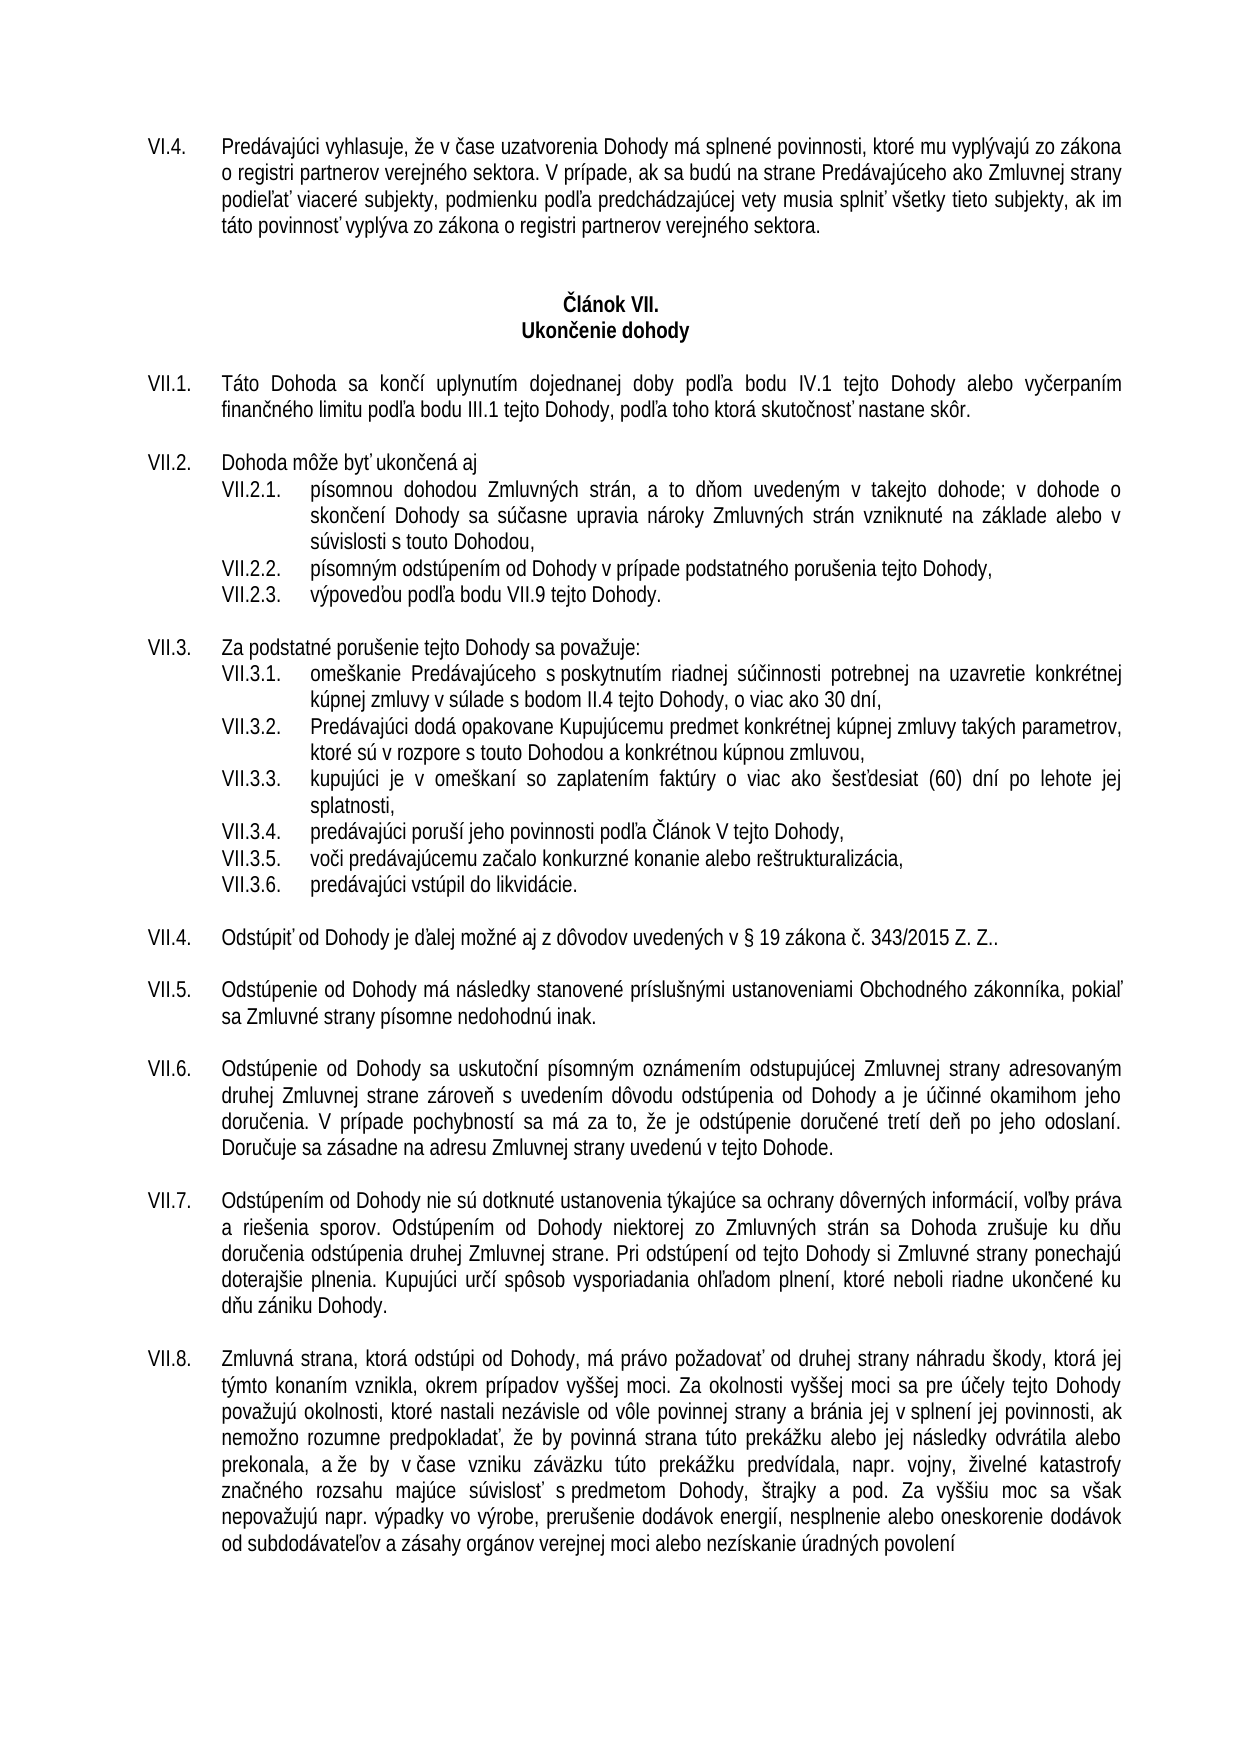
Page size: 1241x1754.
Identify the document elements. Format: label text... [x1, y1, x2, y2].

list Zmluvná strana, ktorá odstúpi od Dohody, má právo požadovať od druhej strany náhradu škody, ktorá jej týmto konaním vznikla, okrem prípadov vyššej moci. Za okolnosti vyššej moci sa pre účely tejto Dohody považujú okolnosti, ktoré nastali nezávisle od vôle povinnej strany a bránia jej v splnení jej povinnosti, ak nemožno rozumne predpokladať, že by povinná strana túto prekážku alebo jej následky odvrátila alebo prekonala, a že by v čase vzniku záväzku túto prekážku predvídala, napr. vojny, živelné katastrofy značného rozsahu majúce súvislosť s predmetom Dohody, štrajky a pod. Za vyššiu moc sa však nepovažujú napr. výpadky vo výrobe, prerušenie dodávok energií, nesplnenie alebo oneskorenie dodávok od subdodávateľov a zásahy orgánov verejnej moci alebo nezískanie úradných povolení [148, 1345, 1122, 1556]
list predávajúci vstúpil do likvidácie. [222, 871, 1122, 897]
list Odstúpiť od Dohody je ďalej možné aj z dôvodov uvedených v § 19 zákona č. 343/2015 Z. Z.. [148, 923, 1122, 950]
list Predávajúci dodá opakovane Kupujúcemu predmet konkrétnej kúpnej zmluvy takých parametrov, ktoré sú v rozpore s touto Dohodou a konkrétnou kúpnou zmluvou, [222, 713, 1122, 765]
list Za podstatné porušenie tejto Dohody sa považuje: [148, 634, 1122, 660]
list Táto Dohoda sa končí uplynutím dojednanej doby podľa bodu 4.1 tejto Dohody alebo vyčerpaním finančného limitu podľa bodu 3.1 tejto Dohody, podľa toho ktorá skutočnosť nastane skôr. [148, 370, 1122, 423]
list Predávajúci vyhlasuje, že v čase uzatvorenia Dohody má splnené povinnosti, ktoré mu vyplývajú zo zákona o registri partnerov verejného sektora. V prípade, ak sa budú na strane Predávajúceho ako Zmluvnej strany podieľať viaceré subjekty, podmienku podľa predchádzajúcej vety musia splniť všetky tieto subjekty, ak im táto povinnosť vyplýva zo zákona o registri partnerov verejného sektora. [148, 133, 1122, 238]
list voči predávajúcemu začalo konkurzné konanie alebo reštrukturalizácia, [222, 844, 1122, 871]
list písomným odstúpením od Dohody v prípade podstatného porušenia tejto Dohody, [222, 554, 1122, 581]
list Odstúpenie od Dohody má následky stanovené príslušnými ustanoveniami Obchodného zákonníka, pokiaľ sa Zmluvné strany písomne nedohodnú inak. [148, 976, 1122, 1029]
list predávajúci poruší jeho povinnosti podľa Článok V tejto Dohody, [222, 818, 1122, 844]
list Ukončenie dohody [207, 317, 1122, 344]
list výpoveďou podľa bodu 7.9 tejto Dohody. [222, 581, 1122, 607]
list Odstúpením od Dohody nie sú dotknuté ustanovenia týkajúce sa ochrany dôverných informácií, voľby práva a riešenia sporov. Odstúpením od Dohody niektorej zo Zmluvných strán sa Dohoda zrušuje ku dňu doručenia odstúpenia druhej Zmluvnej strane. Pri odstúpení od tejto Dohody si Zmluvné strany ponechajú doterajšie plnenia. Kupujúci určí spôsob vysporiadania ohľadom plnení, ktoré neboli riadne ukončené ku dňu zániku Dohody. [148, 1187, 1122, 1319]
list písomnou dohodou Zmluvných strán, a to dňom uvedeným v takejto dohode; v dohode o skončení Dohody sa súčasne upravia nároky Zmluvných strán vzniknuté na základe alebo v súvislosti s touto Dohodou, [222, 476, 1122, 554]
list omeškanie Predávajúceho s poskytnutím riadnej súčinnosti potrebnej na uzavretie konkrétnej kúpnej zmluvy v súlade s bodom 2.3 tejto Dohody, o viac ako 30 dní, [222, 660, 1122, 713]
list Odstúpenie od Dohody sa uskutoční písomným oznámením odstupujúcej Zmluvnej strany adresovaným druhej Zmluvnej strane zároveň s uvedením dôvodu odstúpenia od Dohody a je účinné okamihom jeho doručenia. V prípade pochybností sa má za to, že je odstúpenie doručené tretí deň po jeho odoslaní. Doručuje sa zásadne na adresu Zmluvnej strany uvedenú v tejto Dohode. [148, 1055, 1122, 1161]
list kupujúci je v omeškaní so zaplatením faktúry o viac ako šesťdesiat (60) dní po lehote jej splatnosti, [222, 765, 1122, 818]
list Dohoda môže byť ukončená aj [148, 449, 1122, 476]
